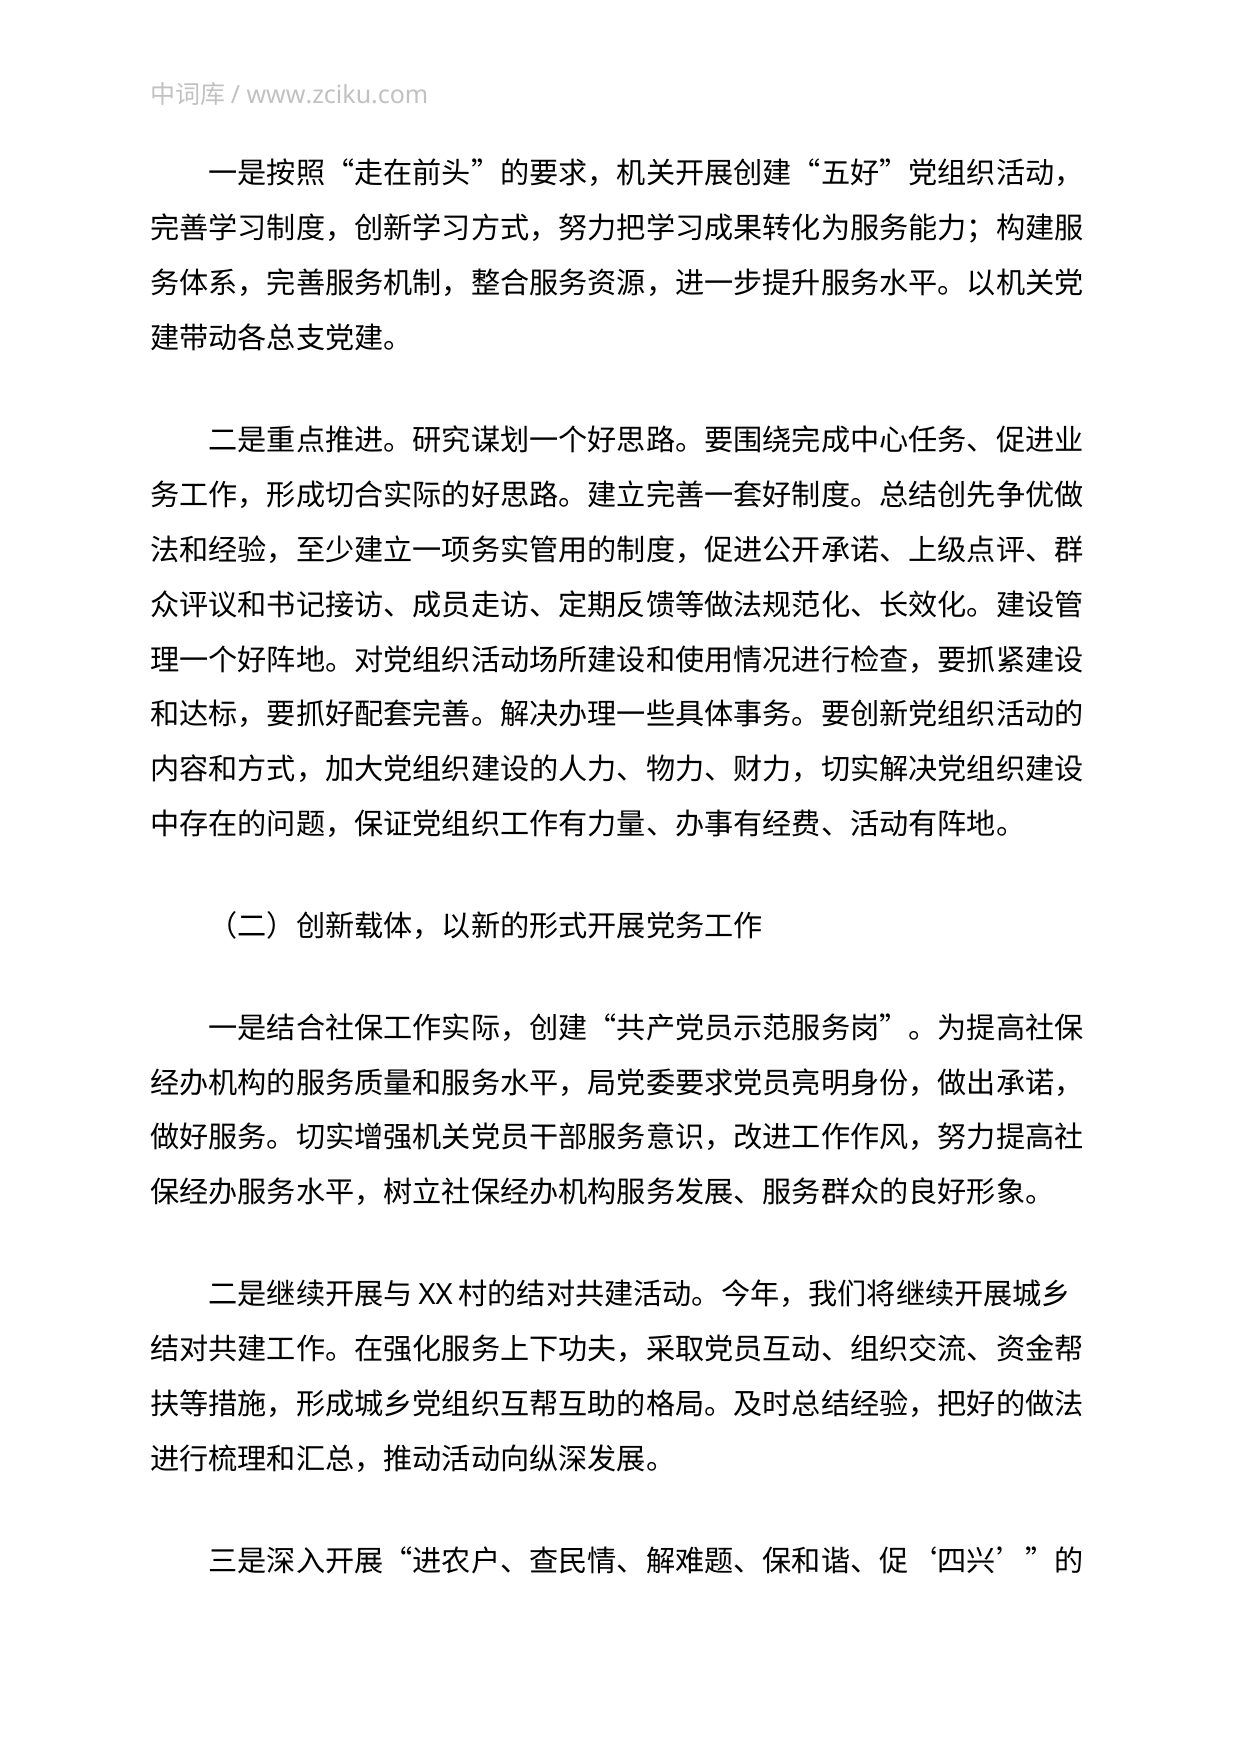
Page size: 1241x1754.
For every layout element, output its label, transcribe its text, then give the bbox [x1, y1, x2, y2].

text （二）创新载体，以新的形式开展党务工作 [150, 902, 1090, 945]
text 一是按照“走在前头”的要求，机关开展创建“五好”党组织活动，完善学习制度，创新学习方式，努力把学习成果转化为服务能力；构建服务体系，完善服务机制，整合服务资源，进一步提升服务水平。以机关党建带动各总支党建。 [150, 150, 1090, 357]
text 一是结合社保工作实际，创建“共产党员示范服务岗”。为提高社保经办机构的服务质量和服务水平，局党委要求党员亮明身份，做出承诺，做好服务。切实增强机关党员干部服务意识，改进工作作风，努力提高社保经办服务水平，树立社保经办机构服务发展、服务群众的良好形象。 [150, 1004, 1090, 1211]
text 二是继续开展与XX村的结对共建活动。今年，我们将继续开展城乡结对共建工作。在强化服务上下功夫，采取党员互动、组织交流、资金帮扶等措施，形成城乡党组织互帮互助的格局。及时总结经验，把好的做法进行梳理和汇总，推动活动向纵深发展。 [150, 1271, 1090, 1478]
text 二是重点推进。研究谋划一个好思路。要围绕完成中心任务、促进业务工作，形成切合实际的好思路。建立完善一套好制度。总结创先争优做法和经验，至少建立一项务实管用的制度，促进公开承诺、上级点评、群 众评议和书记接访、成员走访、定期反馈等做法规范化、长效化。建设管理一个好阵地。对党组织活动场所建设和使用情况进行检查，要抓紧建设和达标，要抓好配套完善。解决办理一些具体事务。要创新党组织活动的内容和方式，加大党组织建设的人力、物力、财力，切实解决党组织建设中存在的问题，保证党组织工作有力量、办事有经费、活动有阵地。 [150, 416, 1090, 843]
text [150, 1537, 1090, 1579]
